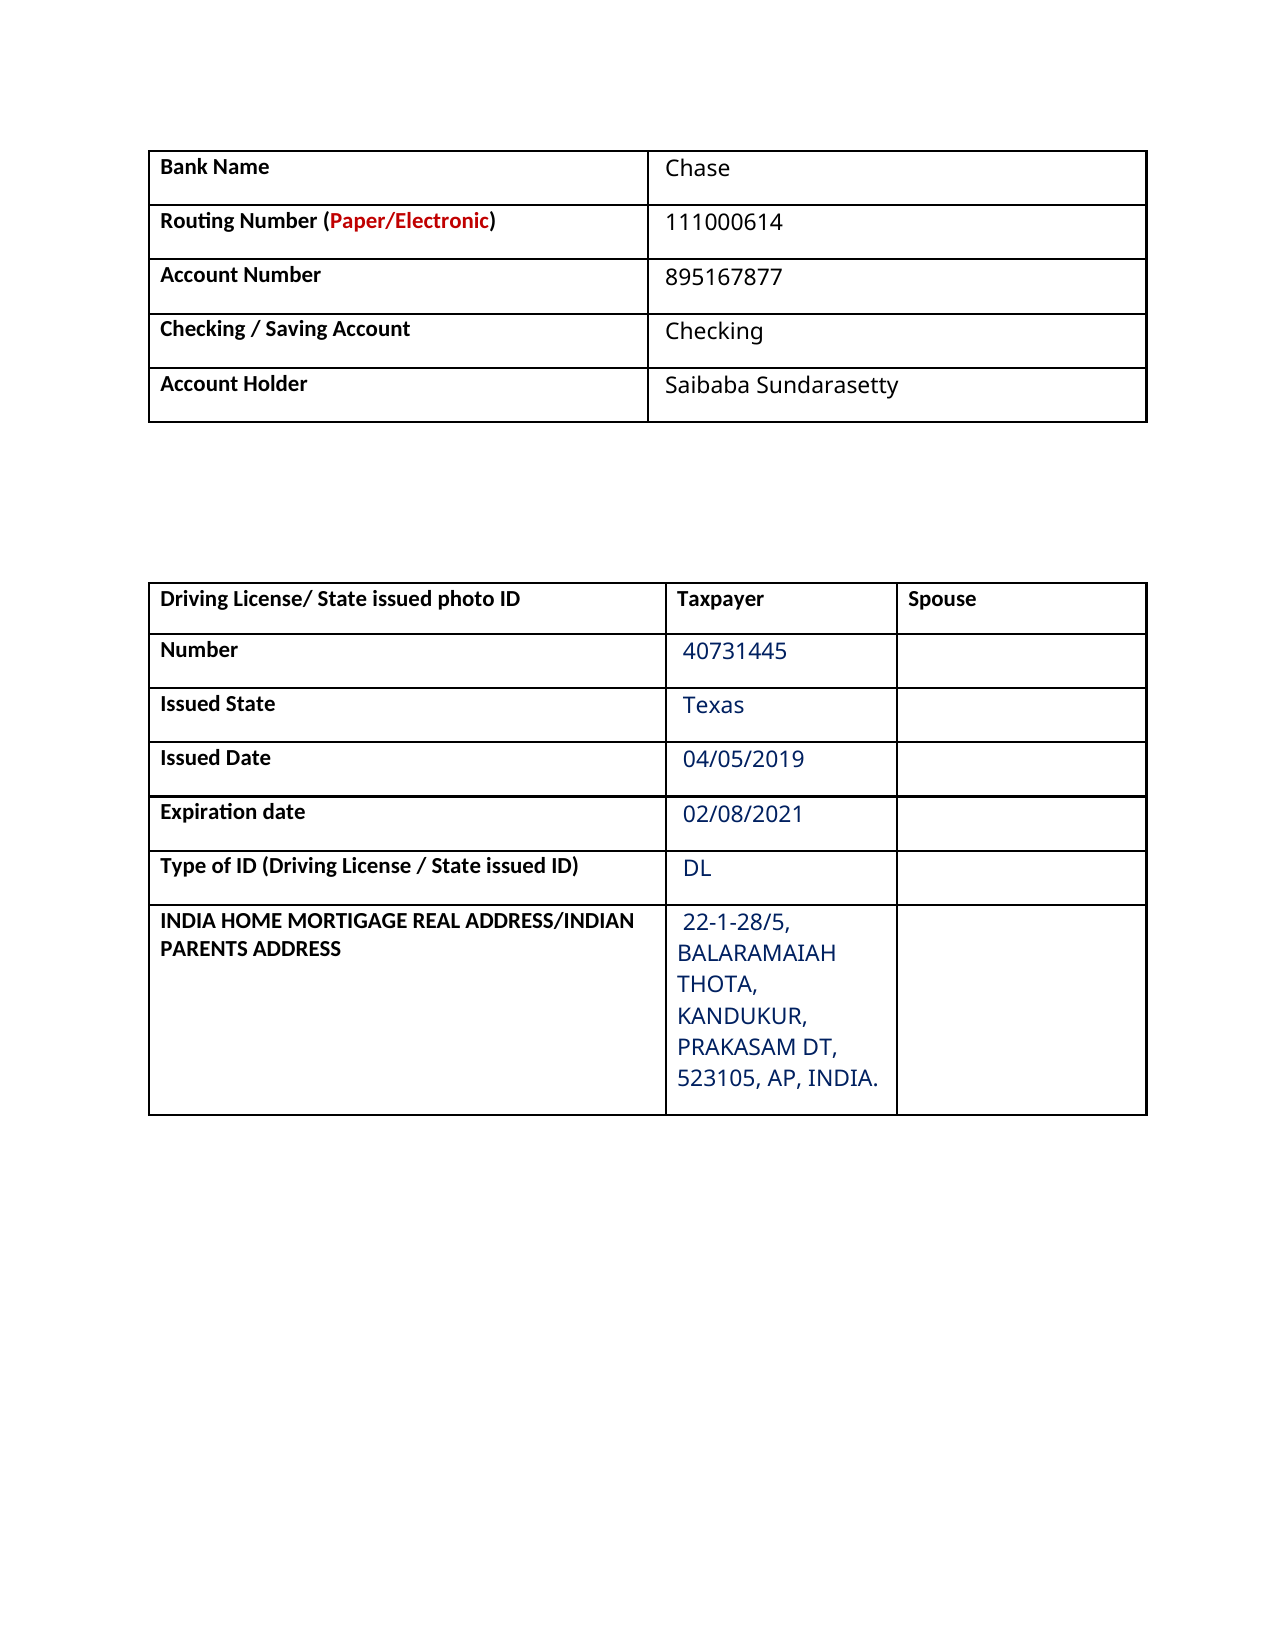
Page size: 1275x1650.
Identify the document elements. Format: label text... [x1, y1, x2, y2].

table_cell Routing Number (Paper/Electronic) [150, 206, 647, 258]
table_cell [898, 689, 1145, 741]
table_header Taxpayer [667, 584, 896, 633]
table_cell [898, 852, 1145, 904]
table_header Driving License/ State issued photo ID [150, 584, 665, 633]
table_cell Account Number [150, 260, 647, 312]
table_header Chase [649, 152, 1145, 204]
table_cell Issued State [150, 689, 665, 741]
table_cell [898, 743, 1145, 795]
table_header Spouse [898, 584, 1145, 633]
table_cell Type of ID (Driving License / State issued ID) [150, 852, 665, 904]
table_cell Number [150, 635, 665, 687]
table_cell [898, 906, 1145, 1114]
table_cell 22-1-28/5, BALARAMAIAH THOTA, KANDUKUR, PRAKASAM DT, 523105, AP, INDIA. [667, 906, 896, 1114]
table_cell Checking / Saving Account [150, 315, 647, 367]
table_cell Texas [667, 689, 896, 741]
table_cell 895167877 [649, 260, 1145, 312]
table_cell [898, 635, 1145, 687]
table_cell INDIA HOME MORTIGAGE REAL ADDRESS/INDIAN PARENTS ADDRESS [150, 906, 665, 1114]
table_cell 04/05/2019 [667, 743, 896, 795]
table_cell Expiration date [150, 798, 665, 849]
table_cell 02/08/2021 [667, 798, 896, 849]
table_cell DL [667, 852, 896, 904]
table_cell 40731445 [667, 635, 896, 687]
table_cell Issued Date [150, 743, 665, 795]
table_cell Saibaba Sundarasetty [649, 369, 1145, 421]
table_cell Account Holder [150, 369, 647, 421]
table_cell [898, 798, 1145, 849]
table_header Bank Name [150, 152, 647, 204]
table_cell Checking [649, 315, 1145, 367]
table_cell 111000614 [649, 206, 1145, 258]
